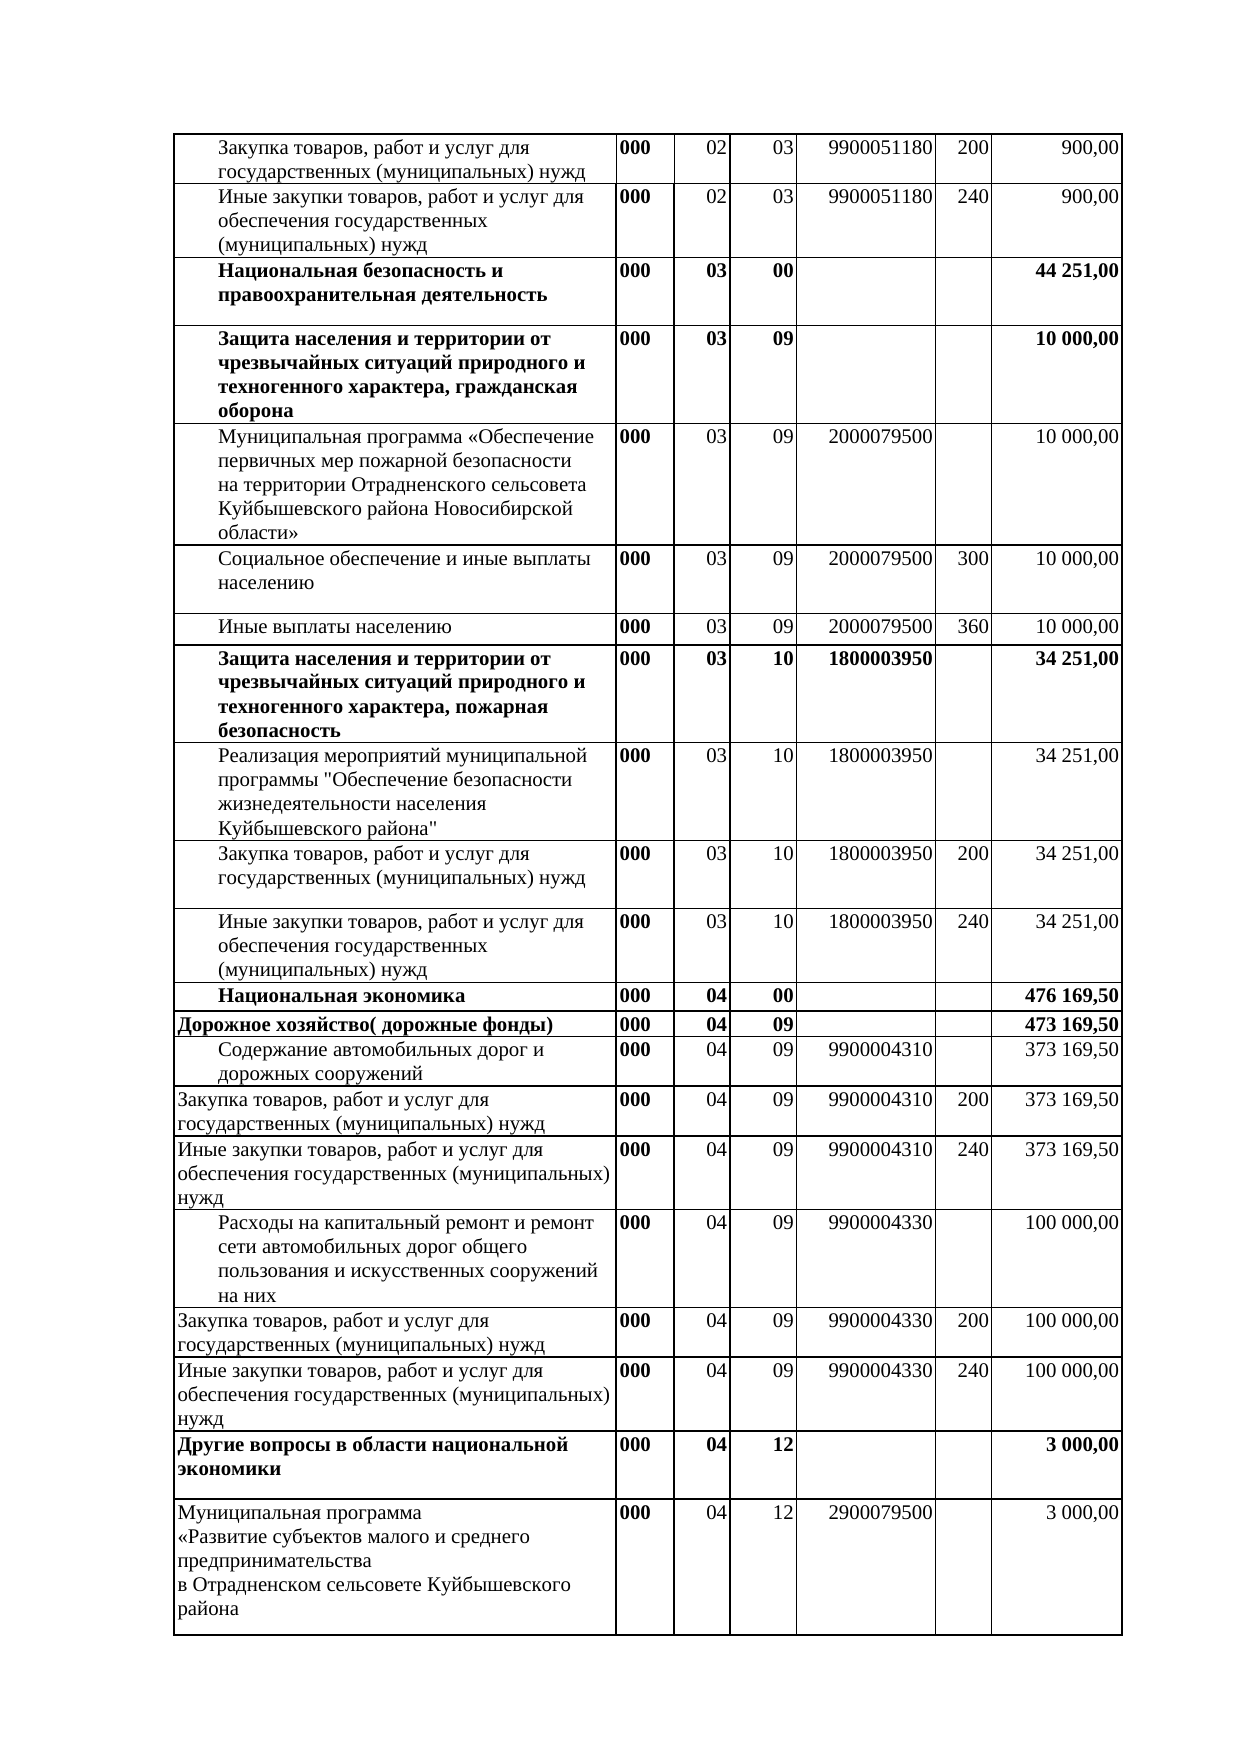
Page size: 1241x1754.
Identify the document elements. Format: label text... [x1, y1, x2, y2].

table_cell 00 [731, 258, 796, 325]
table_cell 9900004330 [797, 1308, 935, 1356]
table_cell 900,00 [992, 135, 1121, 183]
table_cell 03 [675, 646, 729, 742]
table_cell 000 [617, 1432, 673, 1498]
table_cell 000 [617, 424, 673, 544]
table_cell Защита населения и территории от чрезвычайных ситуаций природного и техногенного характера, гражданская оборона [215, 326, 615, 422]
table_cell 03 [675, 258, 729, 325]
table_cell [936, 646, 991, 742]
table_cell 10 000,00 [992, 424, 1121, 544]
table_cell 10 000,00 [992, 326, 1121, 422]
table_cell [175, 1500, 615, 1634]
table_cell [175, 1037, 215, 1085]
table_cell Реализация мероприятий муниципальной программы "Обеспечение безопасности жизнедеятельности населения Куйбышевского района" [215, 743, 615, 839]
table_cell 000 [617, 546, 673, 613]
table_cell [797, 1012, 935, 1036]
table_cell 34 251,00 [992, 841, 1121, 908]
table_cell 000 [617, 1087, 673, 1135]
table_cell 2900079500 [797, 1500, 935, 1634]
table_cell 09 [731, 1087, 796, 1135]
table_cell 1800003950 [797, 841, 935, 908]
table_cell 04 [675, 1037, 729, 1085]
table_cell 9900004310 [797, 1087, 935, 1135]
table_cell 03 [731, 135, 796, 183]
table_cell 000 [617, 1358, 673, 1430]
table_cell 09 [731, 1037, 796, 1085]
table_cell 09 [731, 424, 796, 544]
table_cell 100 000,00 [992, 1308, 1121, 1356]
table_cell 000 [617, 1012, 673, 1036]
table_cell Закупка товаров, работ и услуг для государственных (муниципальных) нужд [215, 841, 615, 908]
table_cell 300 [936, 546, 991, 613]
table_cell [936, 1500, 991, 1634]
table_cell 373 169,50 [992, 1087, 1121, 1135]
table_cell 2000079500 [797, 614, 935, 644]
table_cell 10 [731, 909, 796, 981]
table_cell 240 [936, 184, 991, 256]
table_cell 3 000,00 [992, 1500, 1121, 1634]
table_cell [175, 983, 215, 1010]
table_cell Социальное обеспечение и иные выплаты населению [215, 546, 615, 613]
table_cell 10 [731, 646, 796, 742]
table_cell 000 [617, 1037, 673, 1085]
table_cell 000 [617, 135, 674, 183]
table_cell 03 [675, 909, 729, 981]
table_cell [175, 135, 215, 183]
table_cell 04 [675, 1308, 729, 1356]
table_cell Закупка товаров, работ и услуг для государственных (муниципальных) нужд [175, 1308, 615, 1356]
table_cell [175, 1210, 215, 1307]
table_cell [175, 424, 215, 544]
table_cell 000 [617, 983, 673, 1010]
table_cell Защита населения и территории от чрезвычайных ситуаций природного и техногенного характера, пожарная безопасность [215, 646, 615, 742]
table_cell [936, 424, 991, 544]
table_cell Расходы на капитальный ремонт и ремонт сети автомобильных дорог общего пользования и искусственных сооружений на них [215, 1210, 615, 1307]
table_cell [175, 614, 215, 644]
table_cell 03 [675, 546, 729, 613]
table_cell 200 [936, 135, 991, 183]
table_cell 373 169,50 [992, 1137, 1121, 1209]
table_cell Муниципальная программа «Обеспечение первичных мер пожарной безопасности на территории Отрадненского сельсовета Куйбышевского района Новосибирской области» [215, 424, 615, 544]
table_cell [936, 983, 991, 1010]
table_cell 04 [675, 1432, 729, 1498]
table_cell 10 000,00 [992, 546, 1121, 613]
table_cell 00 [731, 983, 796, 1010]
table_cell Иные закупки товаров, работ и услуг для обеспечения государственных (муниципальных) нужд [215, 909, 615, 981]
table_cell [936, 258, 991, 325]
table_cell 900,00 [992, 184, 1121, 256]
table_cell 34 251,00 [992, 909, 1121, 981]
table_cell Закупка товаров, работ и услуг для государственных (муниципальных) нужд [215, 135, 616, 183]
table_cell 02 [675, 135, 729, 183]
table_cell 09 [731, 1358, 796, 1430]
table_cell 09 [731, 546, 796, 613]
table_cell [797, 326, 935, 422]
table_cell 200 [936, 841, 991, 908]
table_cell 09 [731, 1308, 796, 1356]
table_cell 04 [675, 1500, 729, 1634]
table_cell 200 [936, 1308, 991, 1356]
table_cell 04 [675, 1087, 729, 1135]
table_cell [797, 258, 935, 325]
table_cell 360 [936, 614, 991, 644]
table_cell 09 [731, 1012, 796, 1036]
table_cell 100 000,00 [992, 1358, 1121, 1430]
table_cell 9900004310 [797, 1037, 935, 1085]
table_cell 03 [675, 326, 729, 422]
table_cell 10 [731, 841, 796, 908]
table_cell 240 [936, 909, 991, 981]
table_cell 03 [731, 184, 796, 256]
table_cell 34 251,00 [992, 743, 1121, 839]
table_cell 10 [731, 743, 796, 839]
table_cell 03 [675, 424, 729, 544]
table_cell 12 [731, 1500, 796, 1634]
table_cell Национальная экономика [215, 983, 615, 1010]
table_cell 240 [936, 1137, 991, 1209]
table_cell [936, 1012, 991, 1036]
table_cell 10 000,00 [992, 614, 1121, 644]
table_cell 3 000,00 [992, 1432, 1121, 1498]
table_cell 200 [936, 1087, 991, 1135]
table_cell Другие вопросы в области национальной экономики [175, 1432, 615, 1498]
table_cell Закупка товаров, работ и услуг для государственных (муниципальных) нужд [175, 1087, 615, 1135]
table_cell [175, 743, 215, 839]
table_cell Дорожное хозяйство( дорожные фонды) [175, 1012, 615, 1036]
table_cell 473 169,50 [992, 1012, 1121, 1036]
table_cell 44 251,00 [992, 258, 1121, 325]
table_cell 000 [617, 1500, 673, 1634]
table_cell [936, 1432, 991, 1498]
table_cell 9900004330 [797, 1210, 935, 1307]
table_cell 2000079500 [797, 424, 935, 544]
table_cell 03 [675, 614, 729, 644]
table_cell [936, 743, 991, 839]
table_cell 04 [675, 1137, 729, 1209]
table_cell 09 [731, 614, 796, 644]
table_cell 2000079500 [797, 546, 935, 613]
table_cell 000 [617, 743, 673, 839]
table_cell 09 [731, 326, 796, 422]
table_cell 04 [675, 1210, 729, 1307]
table_cell 000 [617, 1308, 673, 1356]
table_cell 09 [731, 1210, 796, 1307]
table_cell 04 [675, 983, 729, 1010]
table_cell 9900051180 [797, 184, 935, 256]
table_cell [175, 326, 215, 422]
table_cell [175, 841, 215, 908]
table_cell 000 [617, 258, 673, 325]
table_cell Иные закупки товаров, работ и услуг для обеспечения государственных (муниципальных) нужд [175, 1137, 615, 1209]
table_cell 12 [731, 1432, 796, 1498]
table_cell [175, 546, 215, 613]
table_cell 9900004310 [797, 1137, 935, 1209]
table_cell [936, 1210, 991, 1307]
table_cell 000 [617, 909, 673, 981]
table_cell [936, 1037, 991, 1085]
table_cell 9900004330 [797, 1358, 935, 1430]
table_cell 03 [675, 743, 729, 839]
table_cell Иные закупки товаров, работ и услуг для обеспечения государственных (муниципальных) нужд [175, 1358, 615, 1430]
table_cell [936, 326, 991, 422]
table_cell 1800003950 [797, 743, 935, 839]
table_cell [175, 258, 215, 325]
table_cell 1800003950 [797, 909, 935, 981]
table_cell 000 [617, 184, 673, 256]
table_cell [175, 909, 215, 981]
table_cell 240 [936, 1358, 991, 1430]
table_cell [797, 1432, 935, 1498]
table_cell Иные выплаты населению [215, 614, 615, 644]
table_cell 373 169,50 [992, 1037, 1121, 1085]
table_cell 34 251,00 [992, 646, 1121, 742]
table_cell 09 [731, 1137, 796, 1209]
table_cell 000 [617, 646, 673, 742]
table_cell Национальная безопасность и правоохранительная деятельность [215, 258, 615, 325]
table_cell [797, 983, 935, 1010]
table_cell 000 [617, 1137, 673, 1209]
table_cell 000 [617, 326, 673, 422]
table_cell 000 [617, 614, 673, 644]
table_cell Содержание автомобильных дорог и дорожных сооружений [215, 1037, 615, 1085]
table_cell 476 169,50 [992, 983, 1121, 1010]
table_cell 04 [675, 1358, 729, 1430]
table_cell Иные закупки товаров, работ и услуг для обеспечения государственных (муниципальных) нужд [215, 184, 615, 256]
table_cell 9900051180 [797, 135, 935, 183]
table_cell [175, 184, 215, 256]
table_cell 000 [617, 841, 673, 908]
table_cell 02 [675, 184, 729, 256]
table_cell 1800003950 [797, 646, 935, 742]
table_cell 000 [617, 1210, 673, 1307]
table_cell [175, 646, 215, 742]
table_cell 03 [675, 841, 729, 908]
table_cell 100 000,00 [992, 1210, 1121, 1307]
table_cell 04 [675, 1012, 729, 1036]
